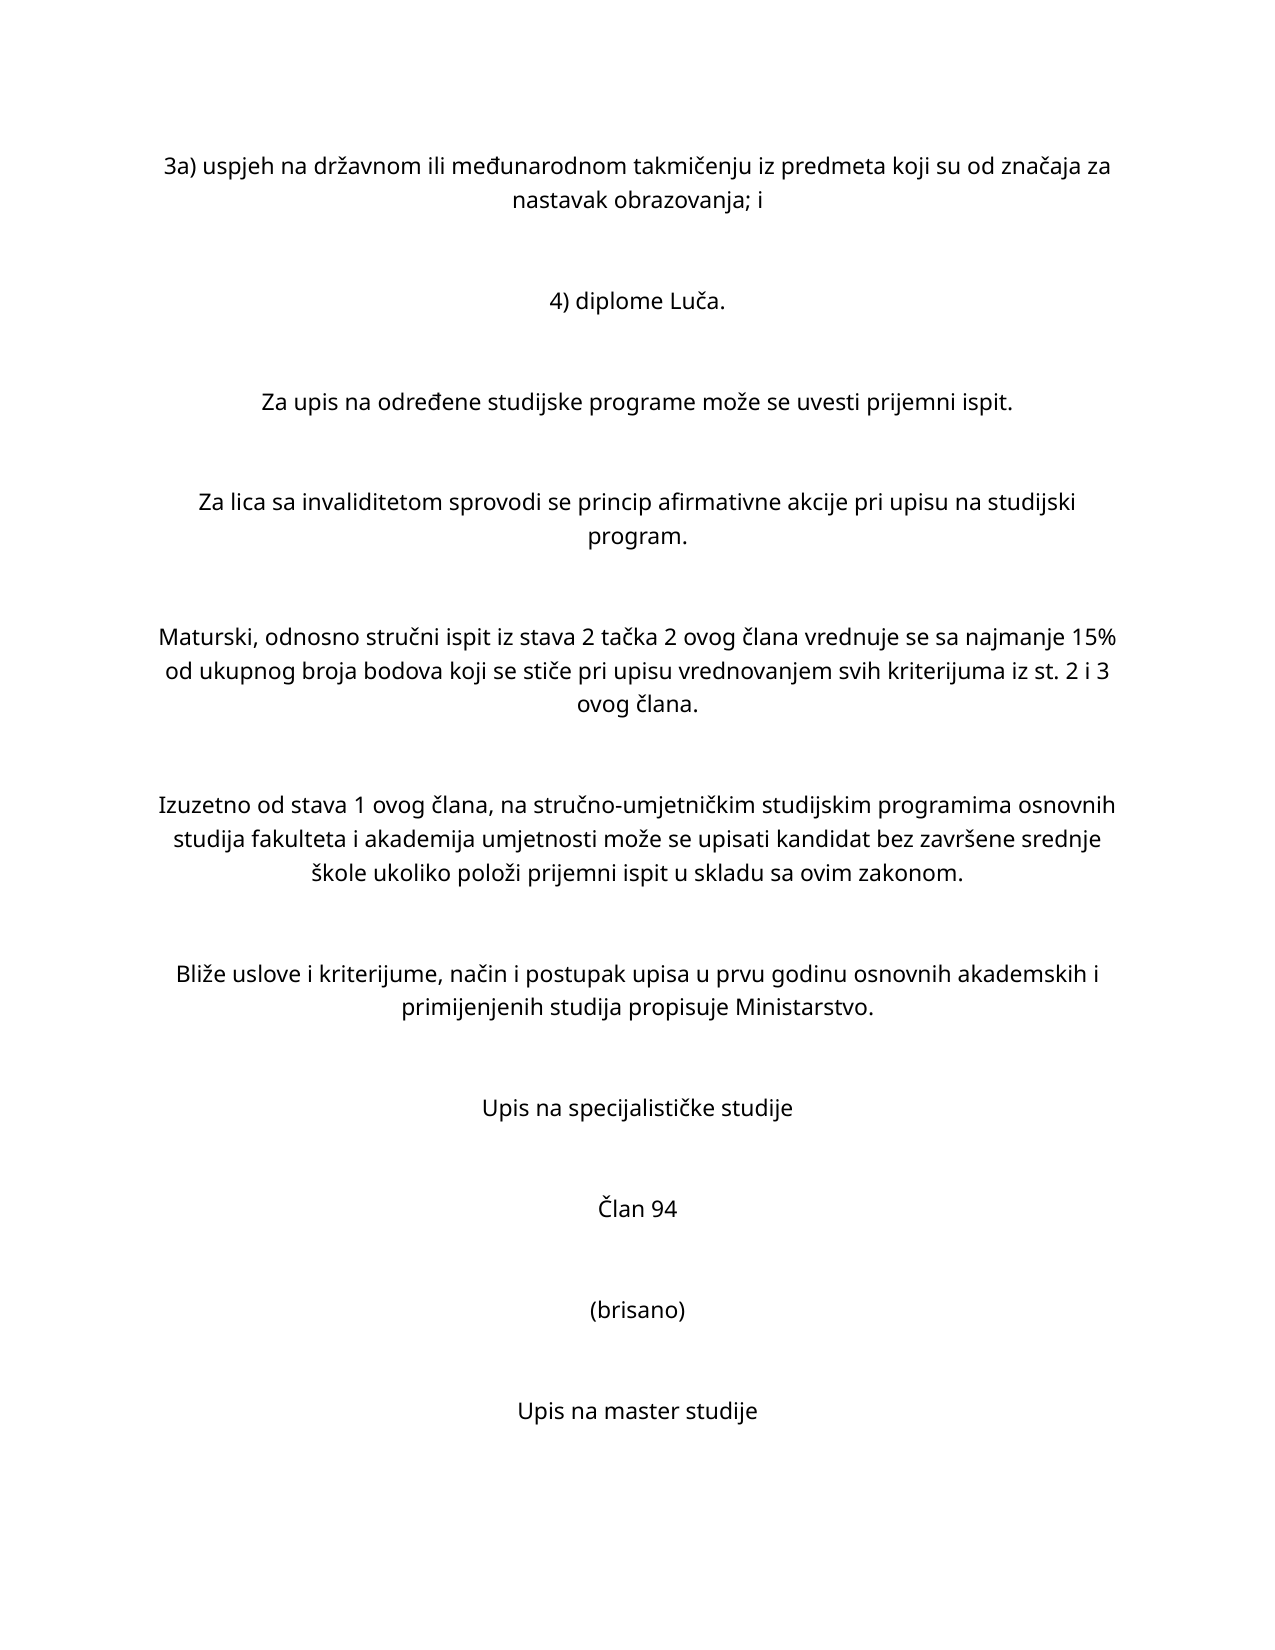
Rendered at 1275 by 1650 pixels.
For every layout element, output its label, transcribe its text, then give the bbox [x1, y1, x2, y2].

text 4) diplome Luča. [150, 284, 1125, 316]
text 3a) uspjeh na državnom ili međunarodnom takmičenju iz predmeta koji su od značaja za nastavak obrazovanja; i [150, 150, 1125, 215]
text Za lica sa invaliditetom sprovodi se princip afirmativne akcije pri upisu na studijski program. [150, 486, 1125, 551]
text Za upis na određene studijske programe može se uvesti prijemni ispit. [150, 385, 1125, 417]
text Bliže uslove i kriterijume, način i postupak upisa u prvu godinu osnovnih akademskih i primijenjenih studija propisuje Ministarstvo. [150, 957, 1125, 1022]
text Maturski, odnosno stručni ispit iz stava 2 tačka 2 ovog člana vrednuje se sa najmanje 15% od ukupnog broja bodova koji se stiče pri upisu vrednovanjem svih kriterijuma iz st. 2 i 3 ovog člana. [150, 621, 1125, 719]
text Član 94 [150, 1193, 1125, 1224]
text Upis na master studije [150, 1394, 1125, 1426]
text Upis na specijalističke studije [150, 1092, 1125, 1123]
text Izuzetno od stava 1 ovog člana, na stručno-umjetničkim studijskim programima osnovnih studija fakulteta i akademija umjetnosti može se upisati kandidat bez završene srednje škole ukoliko položi prijemni ispit u skladu sa ovim zakonom. [150, 789, 1125, 888]
text (brisano) [150, 1294, 1125, 1325]
